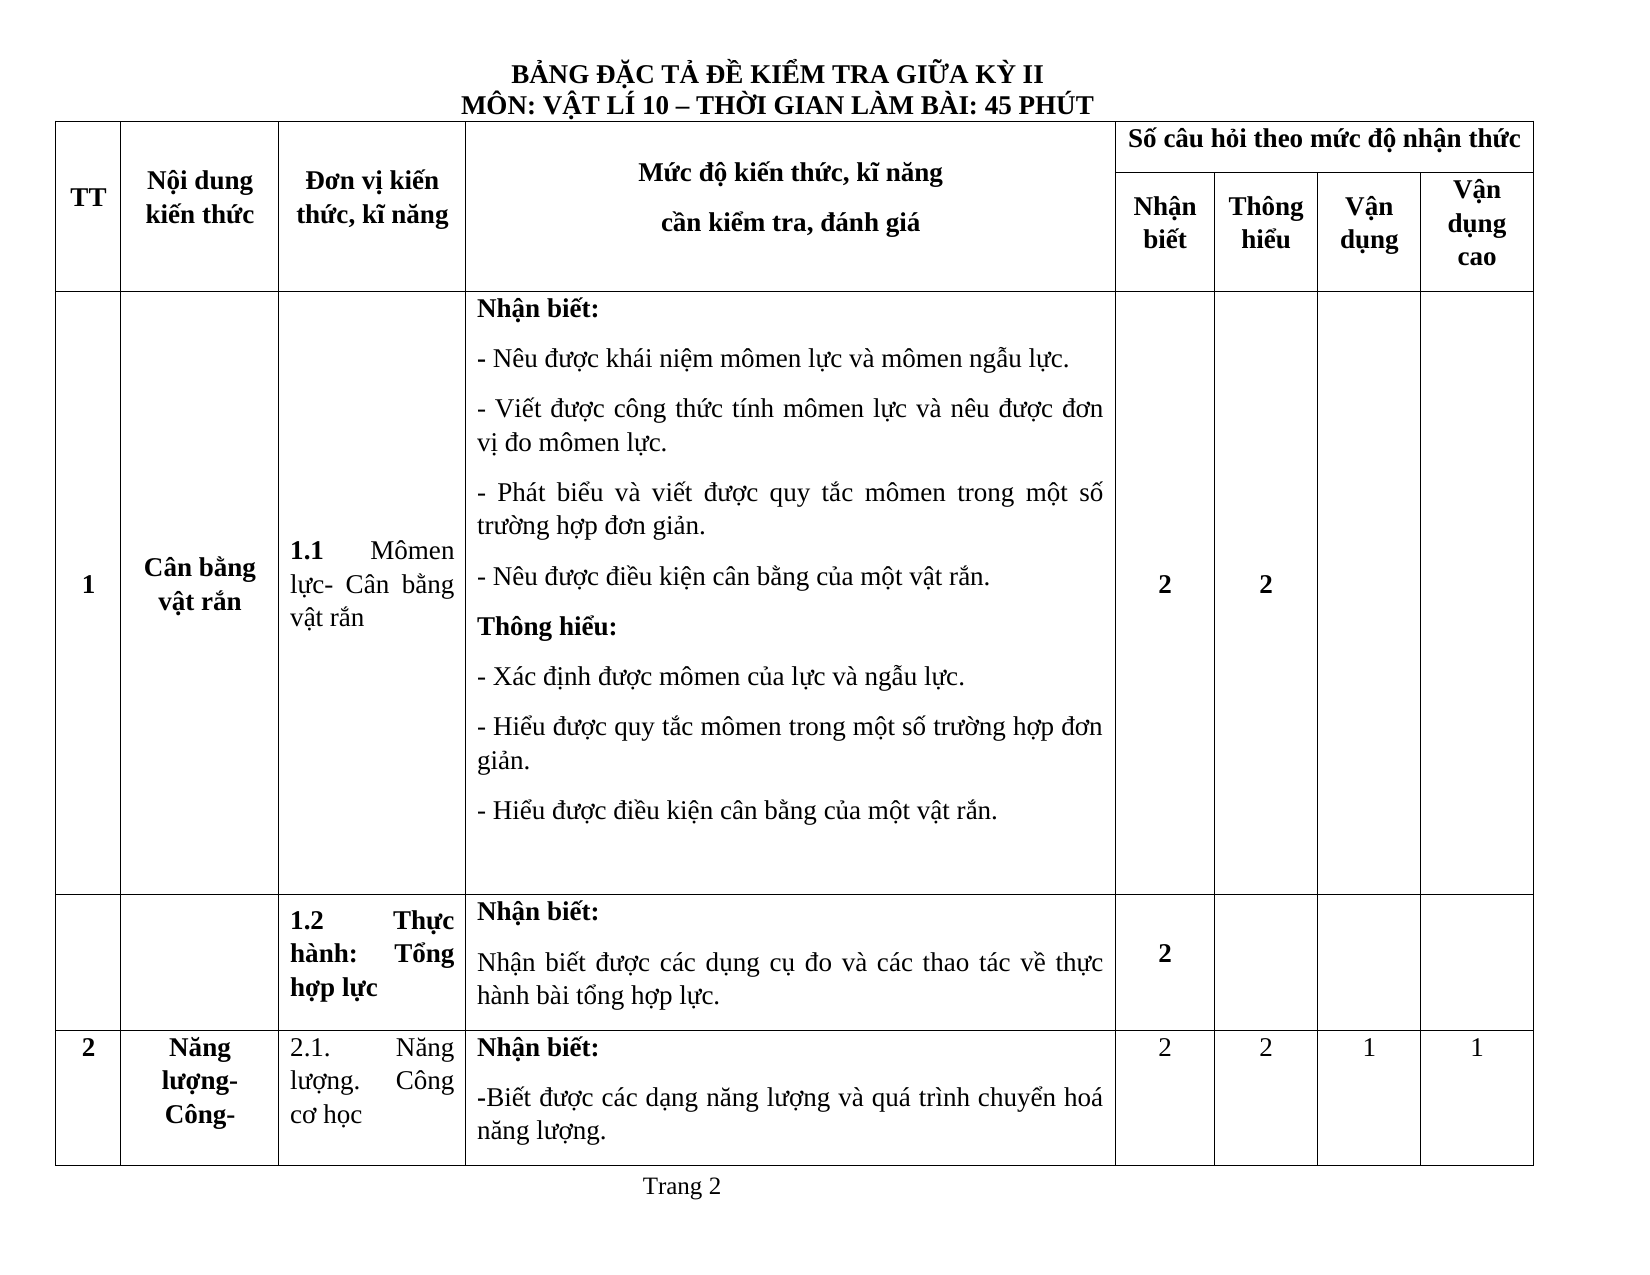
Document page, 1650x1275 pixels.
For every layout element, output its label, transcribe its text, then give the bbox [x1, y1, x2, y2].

table_cell Thông hiểu [1215, 173, 1317, 291]
table_cell Nhận biết: - Nêu được khái niệm mômen lực và mômen ngẫu lực. - Viết được công thức tính mômen lực và nêu được đơn vị đo mômen lực. - Phát biểu và viết được quy tắc mômen trong một số trường hợp đơn giản. - Nêu được điều kiện cân bằng của một vật rắn. Thông hiểu: - Xác định được mômen của lực và ngẫu lực. - Hiểu được quy tắc mômen trong một số trường hợp đơn giản. - Hiểu được điều kiện cân bằng của một vật rắn. [466, 292, 1115, 894]
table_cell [121, 1031, 278, 1165]
table_cell Vận dụng [1318, 173, 1420, 291]
table_cell 1 [1318, 1031, 1420, 1165]
text MÔN: VẬT LÍ 10 – THỜI GIAN LÀM BÀI: 45 PHÚT [55, 89, 1500, 121]
table_cell [121, 895, 278, 1029]
table_header TT [56, 122, 120, 291]
table_cell [1421, 895, 1533, 1029]
table_header Số câu hỏi theo mức độ nhận thức [1116, 122, 1533, 172]
table_header Đơn vị kiến thức, kĩ năng [279, 122, 465, 291]
table_cell Vận dụng cao [1421, 173, 1533, 291]
table_cell Nhận biết: Nhận biết được các dụng cụ đo và các thao tác về thực hành bài tổng hợp lực. [466, 895, 1115, 1029]
table_cell 2 [56, 1031, 120, 1165]
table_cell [279, 1031, 465, 1165]
table_cell Nhận biết [1116, 173, 1214, 291]
table_cell Cân bằng vật rắn [121, 292, 278, 894]
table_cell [466, 1031, 1115, 1165]
table_cell 1 [56, 292, 120, 894]
table_cell [1318, 895, 1420, 1029]
table_header Nội dung kiến thức [121, 122, 278, 291]
table_cell 1 [1421, 1031, 1533, 1165]
table_cell 2 [1215, 1031, 1317, 1165]
table_header Mức độ kiến thức, kĩ năng cần kiểm tra, đánh giá [466, 122, 1115, 291]
table_cell [1318, 292, 1420, 894]
table_cell 2 [1116, 1031, 1214, 1165]
table_cell 1.2 Thực hành: Tổng hợp lực [279, 895, 465, 1029]
text BẢNG ĐẶC TẢ ĐỀ KIỂM TRA GIỮA KỲ II [55, 58, 1500, 89]
table_cell [1215, 895, 1317, 1029]
table_cell 2 [1116, 292, 1214, 894]
table_cell 2 [1116, 895, 1214, 1029]
table_cell 2 [1215, 292, 1317, 894]
table_cell [1421, 292, 1533, 894]
table_cell 1.1 Mômen lực- Cân bằng vật rắn [279, 292, 465, 894]
table_cell [56, 895, 120, 1029]
